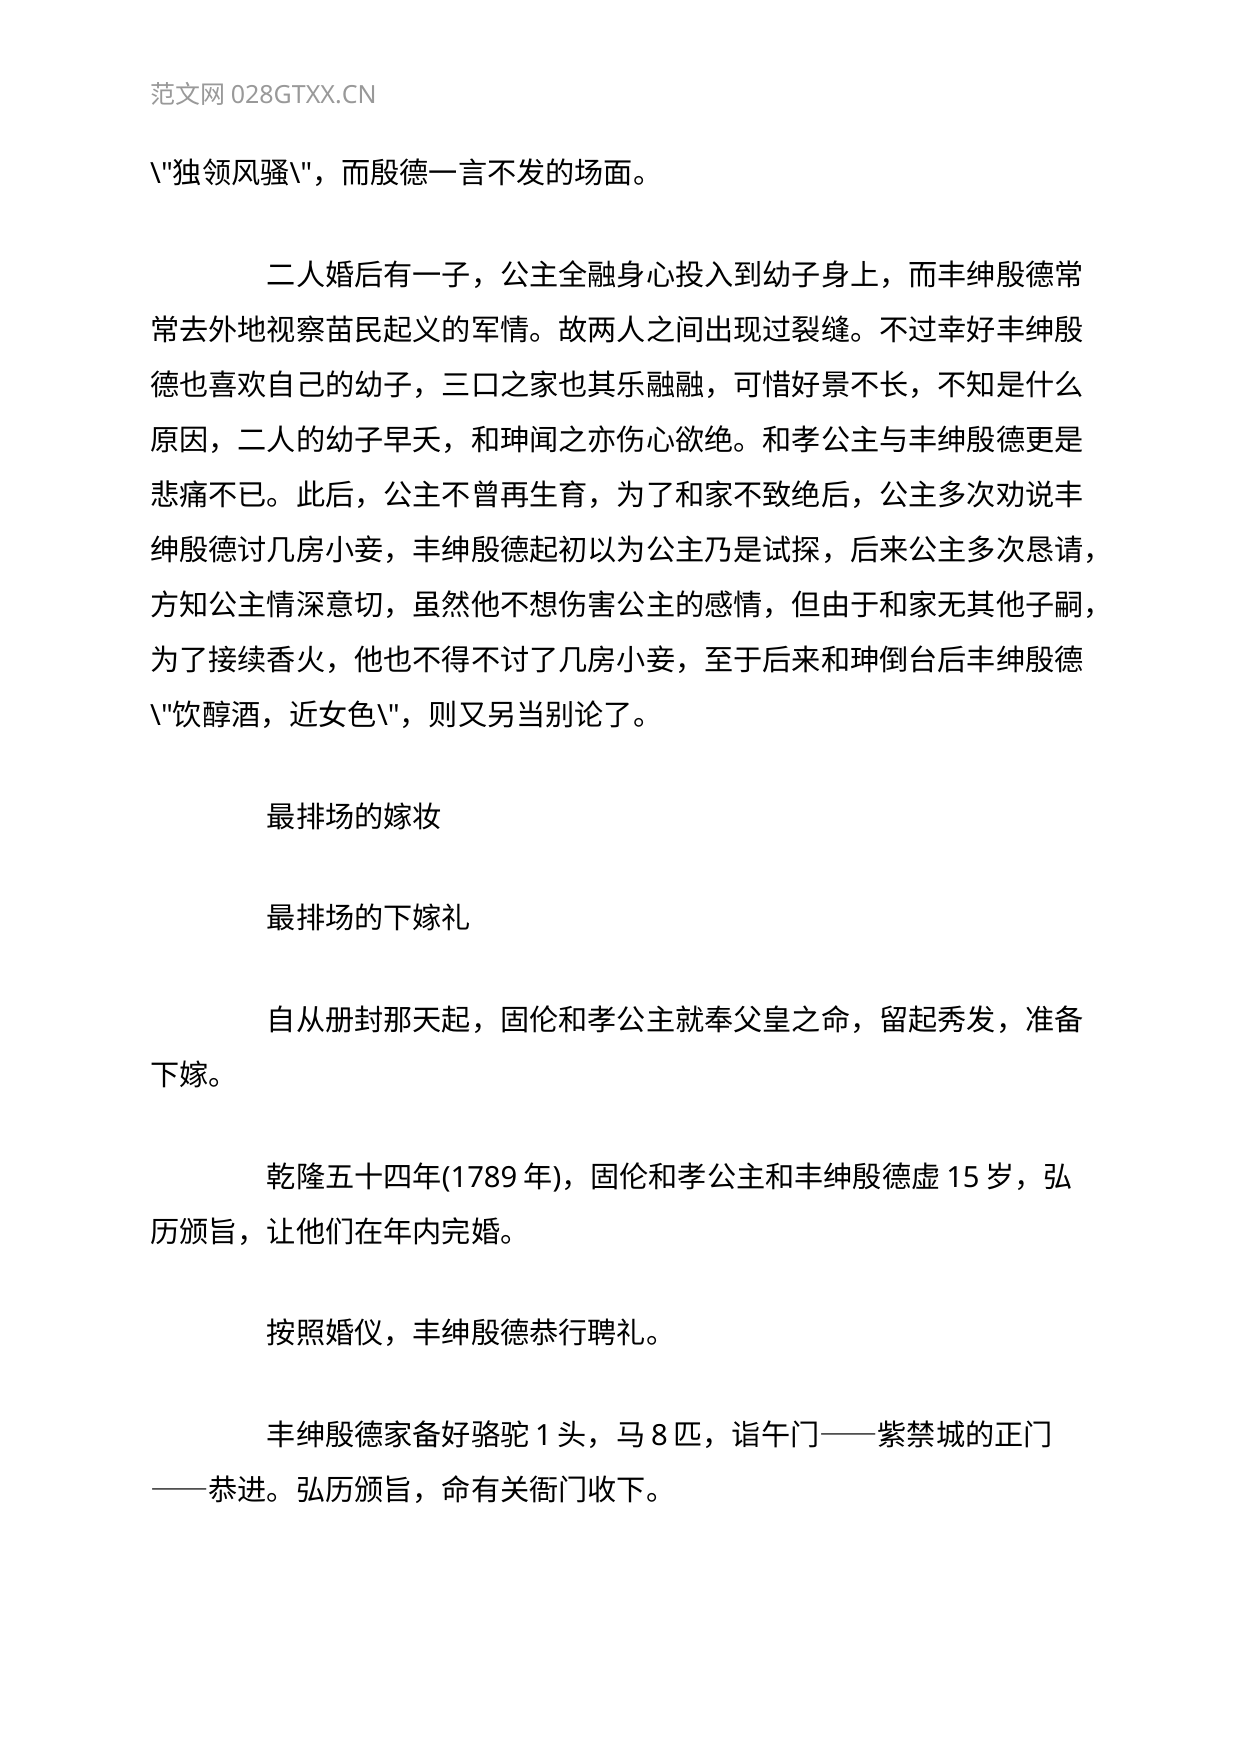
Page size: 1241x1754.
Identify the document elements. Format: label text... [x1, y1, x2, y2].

text 最排场的下嫁礼 [150, 895, 1090, 937]
text 最排场的嫁妆 [150, 793, 1090, 835]
text 丰绅殷德家备好骆驼1头，马8匹，诣午门——紫禁城的正门——恭进。弘历颁旨，命有关衙门收下。 [150, 1412, 1090, 1509]
text 二人婚后有一子，公主全融身心投入到幼子身上，而丰绅殷德常常去外地视察苗民起义的军情。故两人之间出现过裂缝。不过幸好丰绅殷德也喜欢自己的幼子，三口之家也其乐融融，可惜好景不长，不知是什么原因，二人的幼子早夭，和珅闻之亦伤心欲绝。和孝公主与丰绅殷德更是悲痛不已。此后，公主不曾再生育，为了和家不致绝后，公主多次劝说丰绅殷德讨几房小妾，丰绅殷德起初以为公主乃是试探，后来公主多次恳请，方知公主情深意切，虽然他不想伤害公主的感情，但由于和家无其他子嗣，为了接续香火，他也不得不讨了几房小妾，至于后来和珅倒台后丰绅殷德\"饮醇酒，近女色\"，则又另当别论了。 [150, 252, 1090, 733]
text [150, 150, 1090, 192]
text 自从册封那天起，固伦和孝公主就奉父皇之命，留起秀发，准备下嫁。 [150, 997, 1090, 1094]
text 按照婚仪，丰绅殷德恭行聘礼。 [150, 1310, 1090, 1352]
text 乾隆五十四年(1789年)，固伦和孝公主和丰绅殷德虚15岁，弘历颁旨，让他们在年内完婚。 [150, 1153, 1090, 1251]
